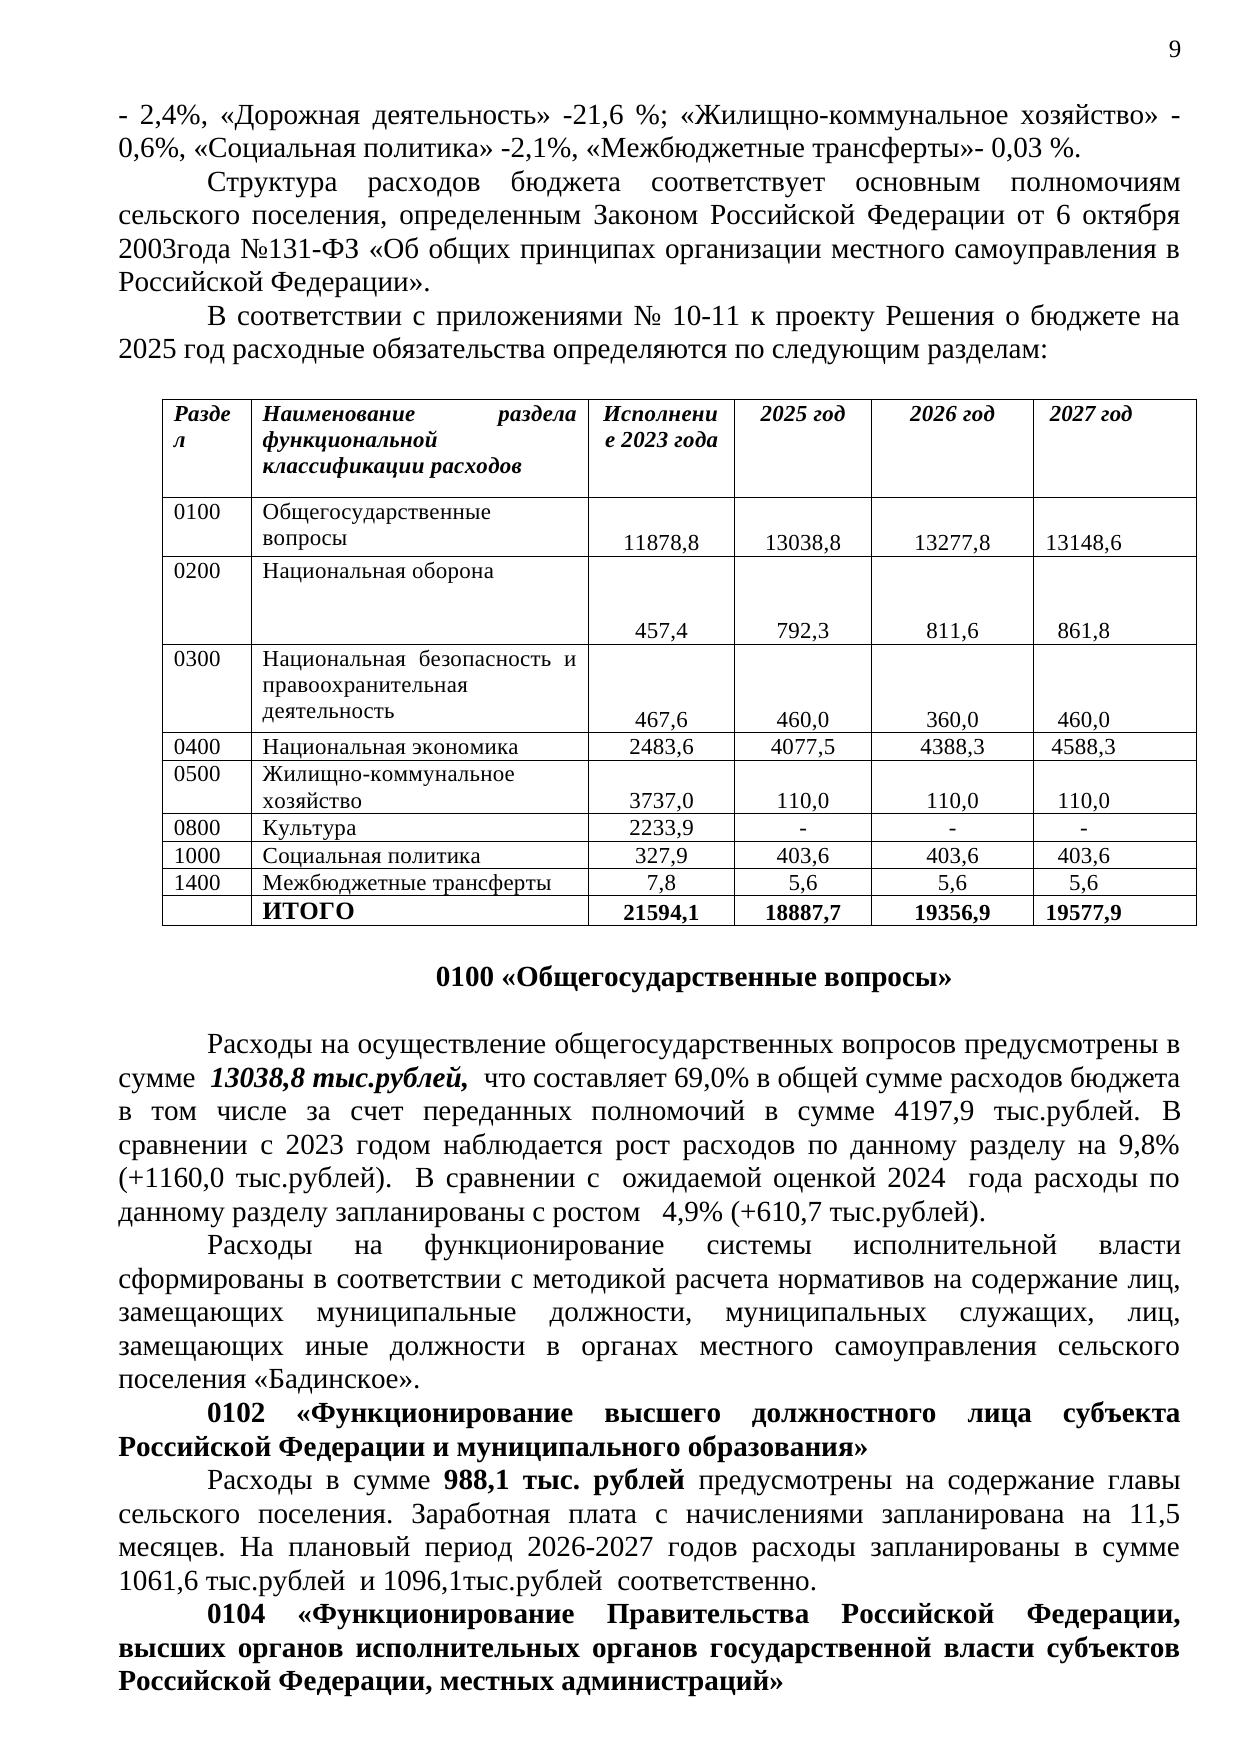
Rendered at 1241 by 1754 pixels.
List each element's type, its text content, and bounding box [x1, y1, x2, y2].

text Расходы на функционирование системы исполнительной власти сформированы в соответствии с методикой расчета нормативов на содержание лиц, замещающих муниципальные должности, муниципальных служащих, лиц, замещающих иные должности в органах местного самоуправления сельского поселения «Бадинское». [118, 1227, 1181, 1395]
table_cell Национальная оборона [252, 557, 588, 644]
table_cell 11878,8 [589, 498, 734, 556]
table_cell 403,6 [735, 842, 871, 868]
table_cell Общегосударственные вопросы [252, 498, 588, 556]
table_cell 4588,3 [1034, 733, 1196, 759]
table_cell 467,6 [589, 645, 734, 732]
table_cell 19356,9 [872, 896, 1033, 925]
table_cell 457,4 [589, 557, 734, 644]
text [118, 97, 1181, 164]
table_header Раздел [163, 400, 251, 497]
table_cell 5,6 [735, 869, 871, 895]
table_header 2027 год [1034, 400, 1196, 497]
table_header 2026 год [872, 400, 1033, 497]
table_cell 2233,9 [589, 814, 734, 841]
text Структура расходов бюджета соответствует основным полномочиям сельского поселения, определенным Законом Российской Федерации от 6 октября 2003года №131-ФЗ «Об общих принципах организации местного самоуправления в Российской Федерации». [118, 164, 1181, 298]
table_cell 5,6 [1034, 869, 1196, 895]
table_cell 4077,5 [735, 733, 871, 759]
table_cell 19577,9 [1034, 896, 1196, 925]
table_cell - [872, 814, 1033, 841]
table_cell 5,6 [872, 869, 1033, 895]
table_cell 460,0 [1034, 645, 1196, 732]
text 0104 «Функционирование Правительства Российской Федерации, высших органов исполнительных органов государственной власти субъектов Российской Федерации, местных администраций» [118, 1596, 1181, 1697]
text Расходы в сумме 988,1 тыс. рублей предусмотрены на содержание главы сельского поселения. Заработная плата с начислениями запланирована на 11,5 месяцев. На плановый период 2026-2027 годов расходы запланированы в сумме 1061,6 тыс.рублей и 1096,1тыс.рублей соответственно. [118, 1462, 1181, 1596]
table_cell 460,0 [735, 645, 871, 732]
table_cell 110,0 [1034, 761, 1196, 813]
table_cell 21594,1 [589, 896, 734, 925]
table_cell 3737,0 [589, 761, 734, 813]
table_cell Национальная безопасность и правоохранительная деятельность [252, 645, 588, 732]
table_cell 0400 [163, 733, 251, 759]
table_cell 13277,8 [872, 498, 1033, 556]
table_cell 13148,6 [1034, 498, 1196, 556]
table_cell Культура [252, 814, 588, 841]
text Расходы на осуществление общегосударственных вопросов предусмотрены в сумме 13038,8 тыс.рублей, что составляет 69,0% в общей сумме расходов бюджета в том числе за счет переданных полномочий в сумме 4197,9 тыс.рублей. В сравнении с 2023 годом наблюдается рост расходов по данному разделу на 9,8% (+1160,0 тыс.рублей). В сравнении с ожидаемой оценкой 2024 года расходы по данному разделу запланированы с ростом 4,9% (+610,7 тыс.рублей). [118, 1026, 1181, 1227]
table_header Исполнение 2023 года [589, 400, 734, 497]
text В соответствии с приложениями № 10-11 к проекту Решения о бюджете на 2025 год расходные обязательства определяются по следующим разделам: [118, 298, 1181, 365]
table_cell 403,6 [1034, 842, 1196, 868]
table_cell 13038,8 [735, 498, 871, 556]
table_cell [163, 896, 251, 925]
table_cell - [735, 814, 871, 841]
table_cell Жилищно-коммунальное хозяйство [252, 761, 588, 813]
table_cell 360,0 [872, 645, 1033, 732]
table_cell 0300 [163, 645, 251, 732]
table_cell 861,8 [1034, 557, 1196, 644]
table_cell 0200 [163, 557, 251, 644]
table_cell Социальная политика [252, 842, 588, 868]
table_cell 327,9 [589, 842, 734, 868]
text 0100 «Общегосударственные вопросы» [118, 959, 1181, 993]
table_header 2025 год [735, 400, 871, 497]
table_cell 0800 [163, 814, 251, 841]
table_cell 4388,3 [872, 733, 1033, 759]
table_cell 18887,7 [735, 896, 871, 925]
text 0102 «Функционирование высшего должностного лица субъекта Российской Федерации и муниципального образования» [118, 1395, 1181, 1462]
table_cell 403,6 [872, 842, 1033, 868]
table_cell 110,0 [735, 761, 871, 813]
table_cell 0100 [163, 498, 251, 556]
table_cell 792,3 [735, 557, 871, 644]
table_cell 0500 [163, 761, 251, 813]
table_header Наименование раздела функциональной классификации расходов [252, 400, 588, 497]
table_cell 110,0 [872, 761, 1033, 813]
table_cell ИТОГО [252, 896, 588, 925]
table_cell 1400 [163, 869, 251, 895]
table_cell 2483,6 [589, 733, 734, 759]
table_cell - [1034, 814, 1196, 841]
table_cell 7,8 [589, 869, 734, 895]
table_cell Национальная экономика [252, 733, 588, 759]
table_cell 1000 [163, 842, 251, 868]
table_cell 811,6 [872, 557, 1033, 644]
table_cell Межбюджетные трансферты [252, 869, 588, 895]
